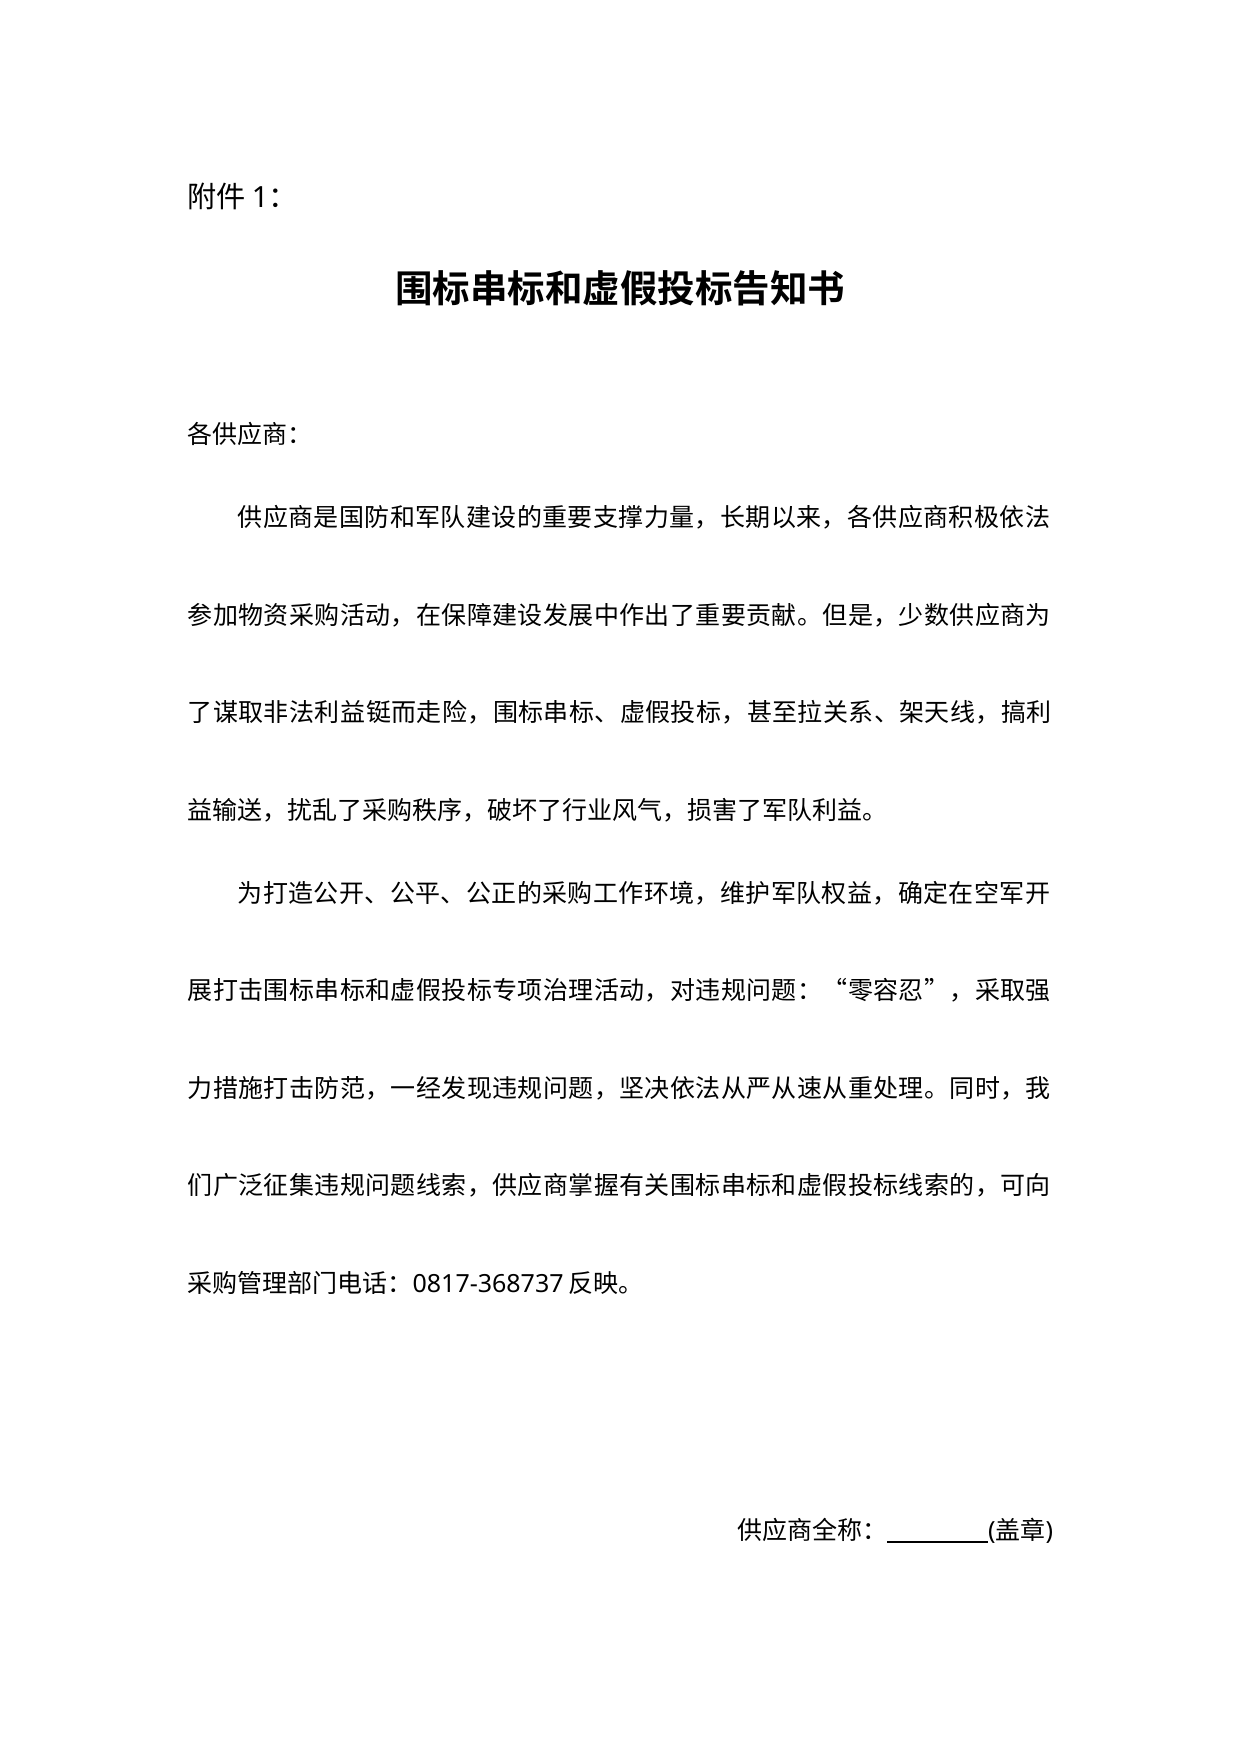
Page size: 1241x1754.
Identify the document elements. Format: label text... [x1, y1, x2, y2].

text 附件1： [187, 162, 1053, 227]
text 围标串标和虚假投标告知书 [187, 254, 1053, 319]
text 供应商是国防和军队建设的重要支撑力量，长期以来，各供应商积极依法参加物资采购活动，在保障建设发展中作出了重要贡献。但是，少数供应商为了谋取非法利益铤而走险，围标串标、虚假投标，甚至拉关系、架天线，搞利益输送，扰乱了采购秩序，破坏了行业风气，损害了军队利益。 [187, 483, 1053, 841]
text 为打造公开、公平、公正的采购工作环境，维护军队权益，确定在空军开展打击围标串标和虚假投标专项治理活动，对违规问题：“零容忍”，采取强力措施打击防范，一经发现违规问题，坚决依法从严从速从重处理。同时，我们广泛征集违规问题线索，供应商掌握有关围标串标和虚假投标线索的，可向采购管理部门电话：0817-368737反映。 [187, 859, 1053, 1314]
text 供应商全称： (盖章) [187, 1496, 1053, 1561]
text 各供应商： [187, 400, 1053, 465]
